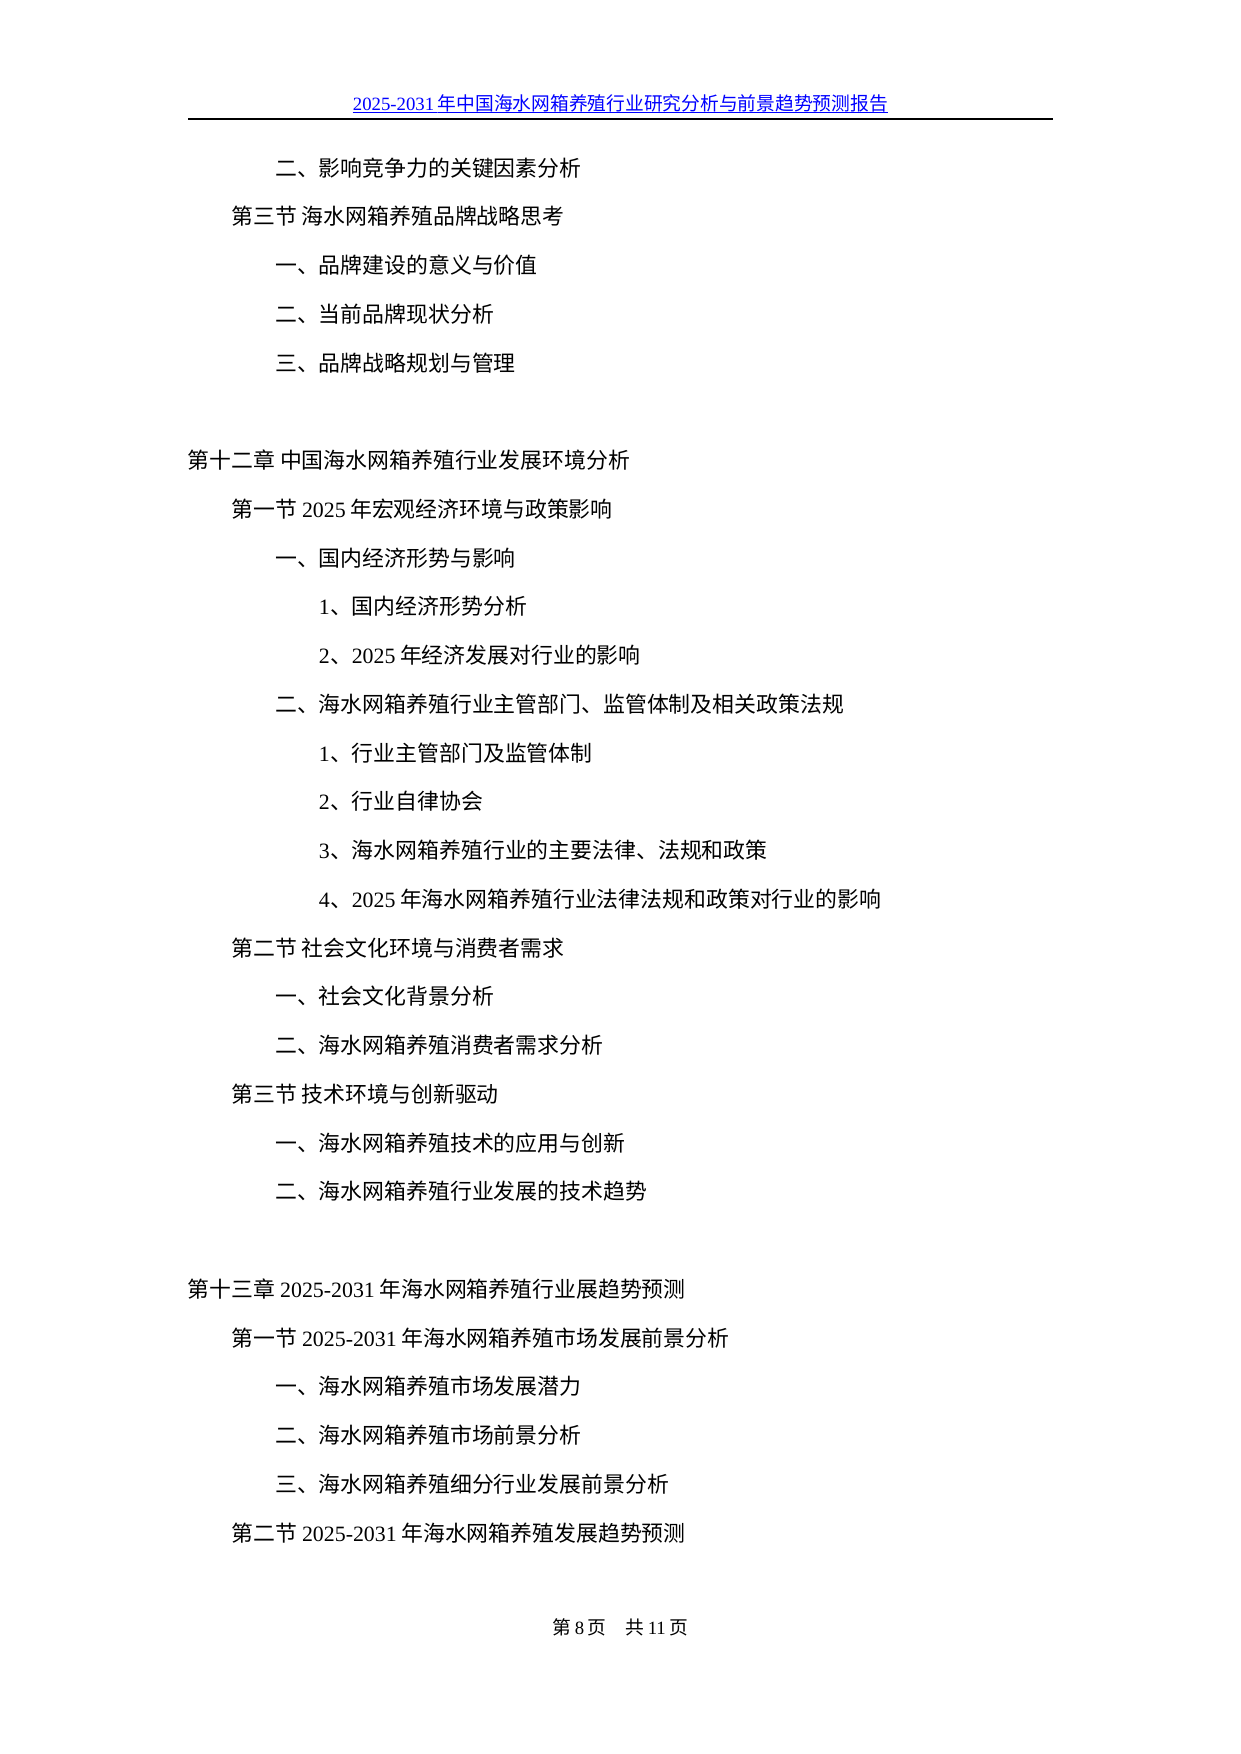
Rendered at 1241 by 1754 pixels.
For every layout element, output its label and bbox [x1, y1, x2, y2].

text [187, 150, 1053, 1548]
